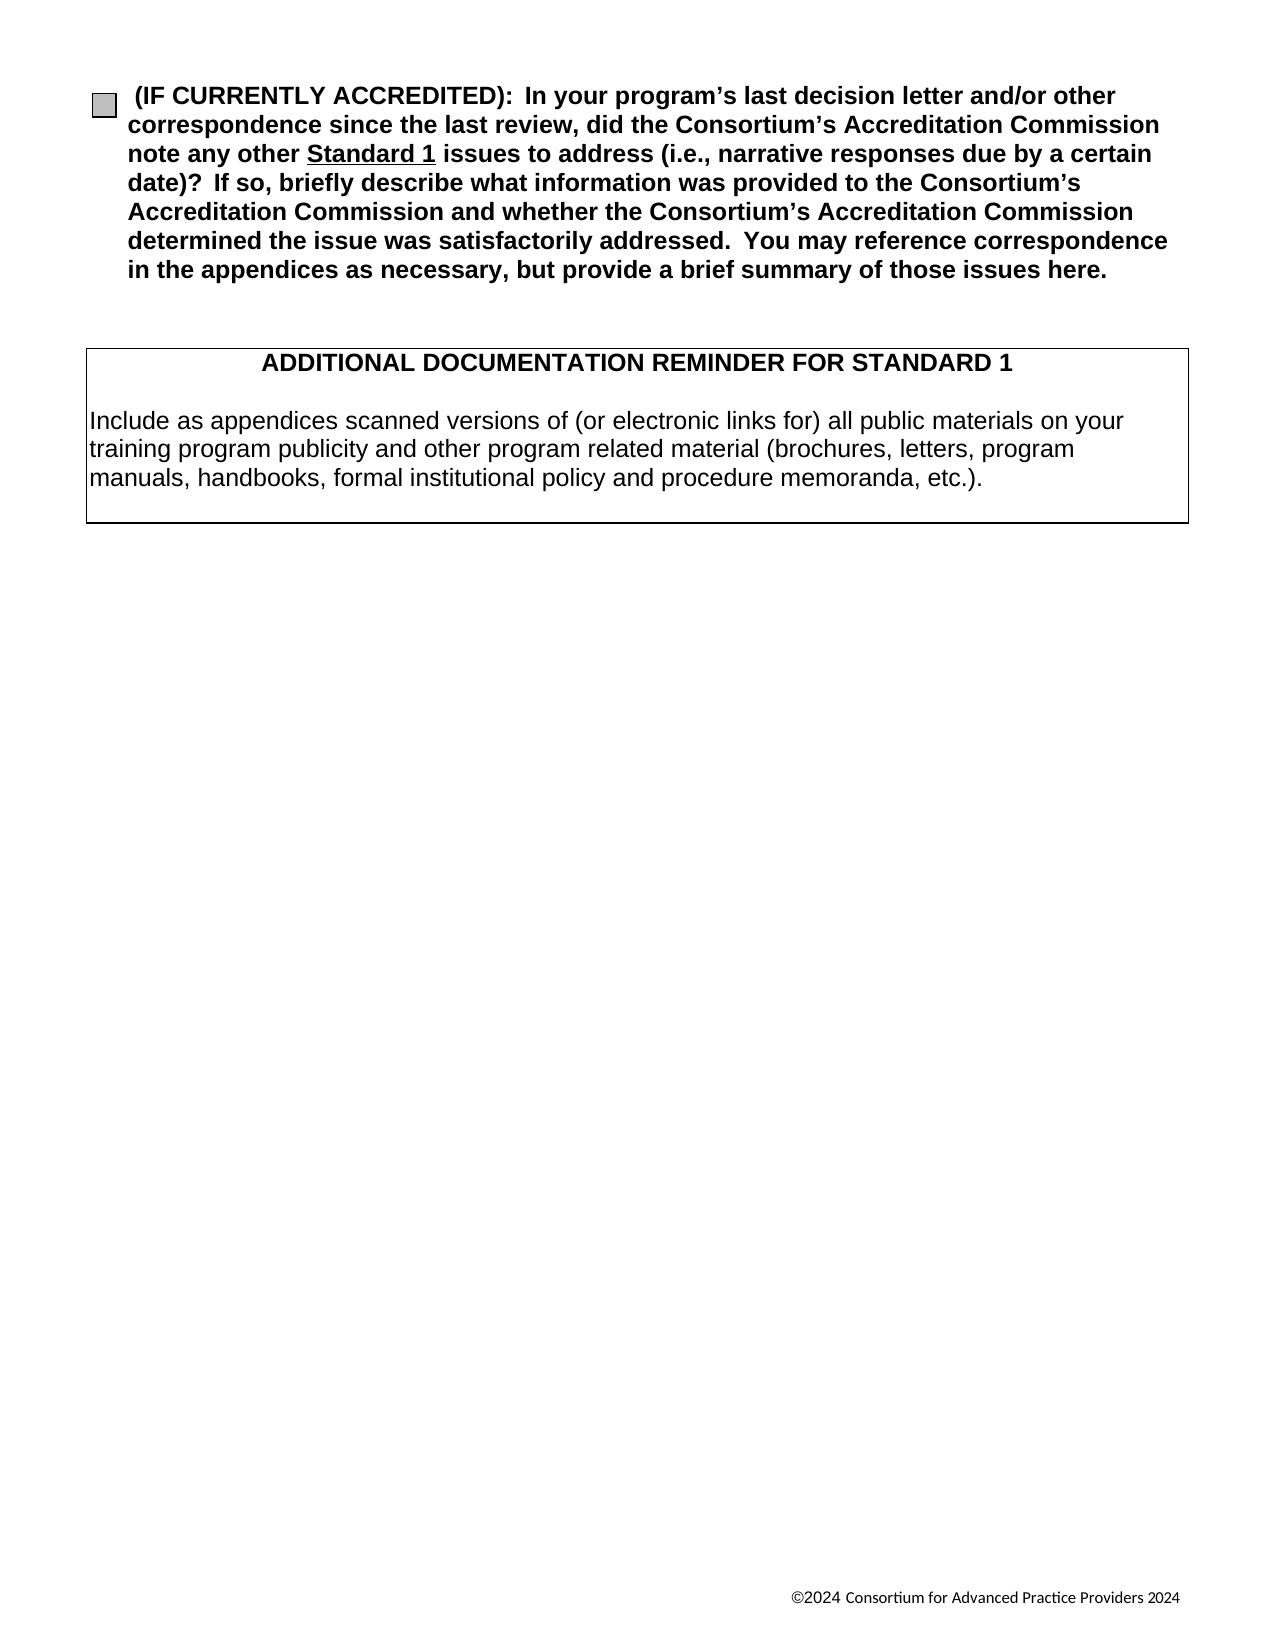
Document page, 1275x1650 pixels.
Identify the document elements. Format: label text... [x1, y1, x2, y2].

text (IF CURRENTLY ACCREDITED): In your program’s last decision letter and/or other correspondence since the last review, did the Consortium’s Accreditation Commission note any other Standard 1 issues to address (i.e., narrative responses due by a certain date)? If so, briefly describe what information was provided to the Consortium’s Accreditation Commission and whether the Consortium’s Accreditation Commission determined the issue was satisfactorily addressed. You may reference correspondence in the appendices as necessary, but provide a brief summary of those issues here. [127, 81, 1176, 284]
